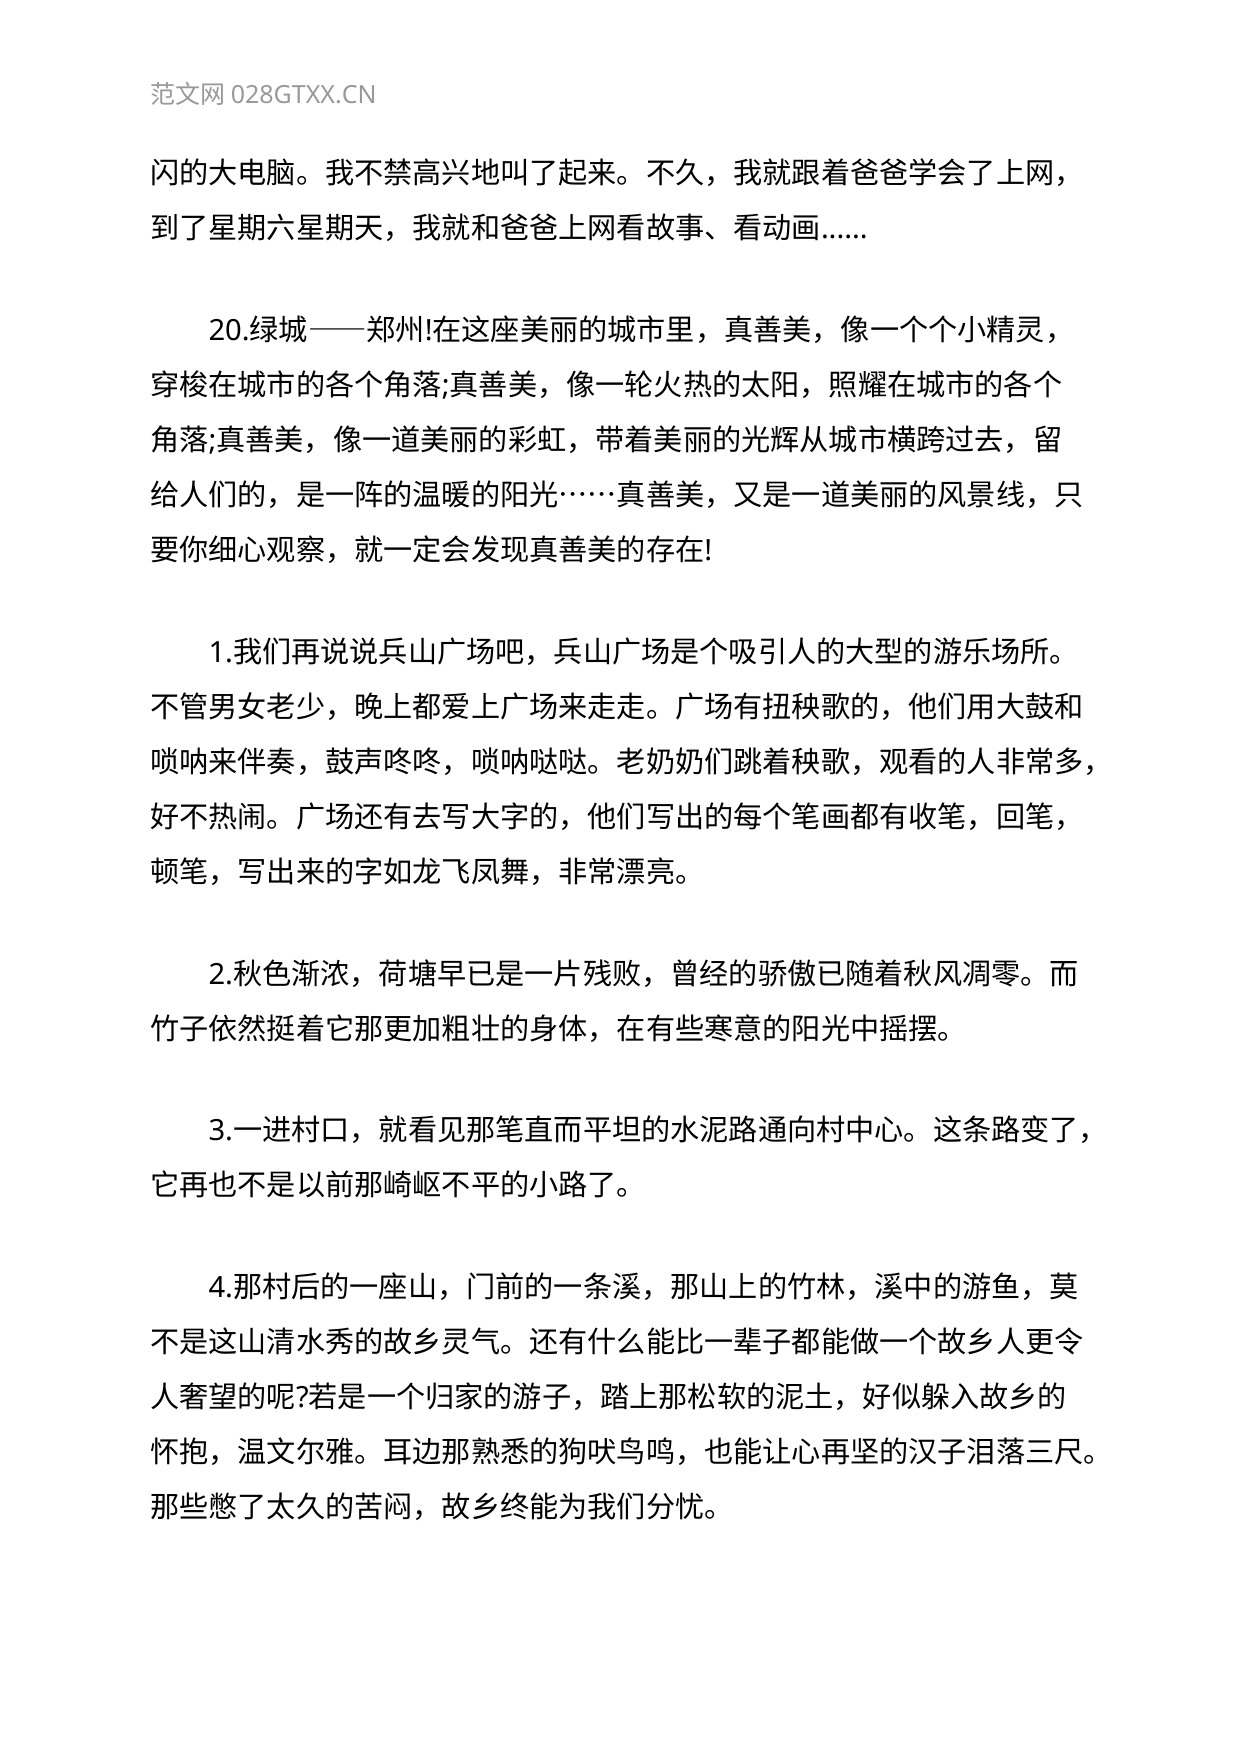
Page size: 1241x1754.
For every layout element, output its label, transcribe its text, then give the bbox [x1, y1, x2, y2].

text 2.秋色渐浓，荷塘早已是一片残败，曾经的骄傲已随着秋风凋零。而竹子依然挺着它那更加粗壮的身体，在有些寒意的阳光中摇摆。 [150, 950, 1090, 1047]
text 4.那村后的一座山，门前的一条溪，那山上的竹林，溪中的游鱼，莫不是这山清水秀的故乡灵气。还有什么能比一辈子都能做一个故乡人更令人奢望的呢?若是一个归家的游子，踏上那松软的泥土，好似躲入故乡的怀抱，温文尔雅。耳边那熟悉的狗吠鸟鸣，也能让心再坚的汉子泪落三尺。那些憋了太久的苦闷，故乡终能为我们分忧。 [150, 1264, 1090, 1526]
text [150, 150, 1090, 247]
text 1.我们再说说兵山广场吧，兵山广场是个吸引人的大型的游乐场所。不管男女老少，晚上都爱上广场来走走。广场有扭秧歌的，他们用大鼓和唢呐来伴奏，鼓声咚咚，唢呐哒哒。老奶奶们跳着秧歌，观看的人非常多，好不热闹。广场还有去写大字的，他们写出的每个笔画都有收笔，回笔，顿笔，写出来的字如龙飞凤舞，非常漂亮。 [150, 629, 1090, 891]
text 20.绿城——郑州!在这座美丽的城市里，真善美，像一个个小精灵，穿梭在城市的各个角落;真善美，像一轮火热的太阳，照耀在城市的各个角落;真善美，像一道美丽的彩虹，带着美丽的光辉从城市横跨过去，留给人们的，是一阵的温暖的阳光……真善美，又是一道美丽的风景线，只要你细心观察，就一定会发现真善美的存在! [150, 307, 1090, 569]
text 3.一进村口，就看见那笔直而平坦的水泥路通向村中心。这条路变了，它再也不是以前那崎岖不平的小路了。 [150, 1107, 1090, 1204]
